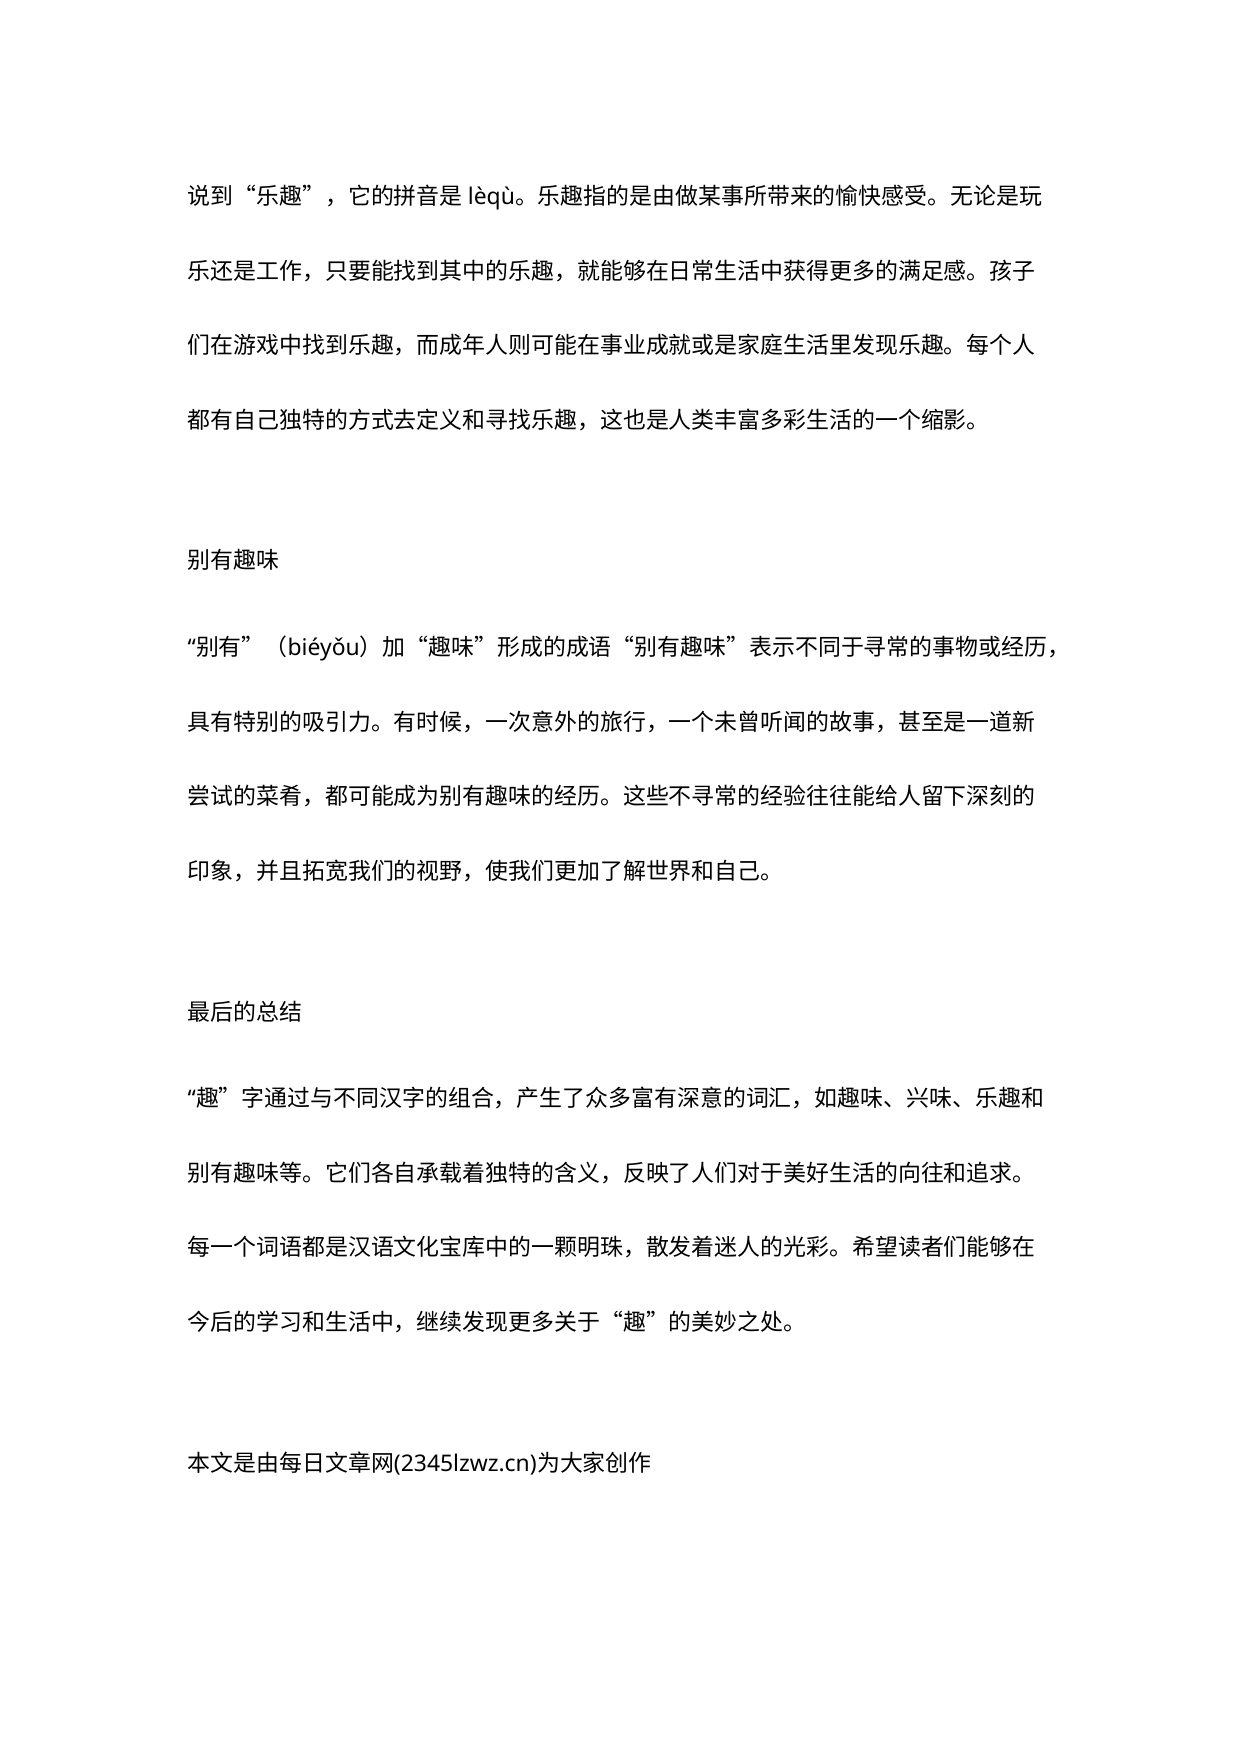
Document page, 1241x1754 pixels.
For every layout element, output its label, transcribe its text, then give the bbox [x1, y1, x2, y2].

text “别有”（biéyǒu）加“趣味”形成的成语“别有趣味”表示不同于寻常的事物或经历，具有特别的吸引力。有时候，一次意外的旅行，一个未曾听闻的故事，甚至是一道新尝试的菜肴，都可能成为别有趣味的经历。这些不寻常的经验往往能给人留下深刻的印象，并且拓宽我们的视野，使我们更加了解世界和自己。 [187, 613, 1053, 902]
text 别有趣味 [187, 526, 1053, 591]
text “趣”字通过与不同汉字的组合，产生了众多富有深意的词汇，如趣味、兴味、乐趣和别有趣味等。它们各自承载着独特的含义，反映了人们对于美好生活的向往和追求。每一个词语都是汉语文化宝库中的一颗明珠，散发着迷人的光彩。希望读者们能够在今后的学习和生活中，继续发现更多关于“趣”的美妙之处。 [187, 1064, 1053, 1353]
text 本文是由每日文章网(2345lzwz.cn)为大家创作 [187, 1428, 1053, 1493]
text 最后的总结 [187, 977, 1053, 1042]
text 说到“乐趣”，它的拼音是 lèqù。乐趣指的是由做某事所带来的愉快感受。无论是玩乐还是工作，只要能找到其中的乐趣，就能够在日常生活中获得更多的满足感。孩子们在游戏中找到乐趣，而成年人则可能在事业成就或是家庭生活里发现乐趣。每个人都有自己独特的方式去定义和寻找乐趣，这也是人类丰富多彩生活的一个缩影。 [187, 162, 1053, 451]
